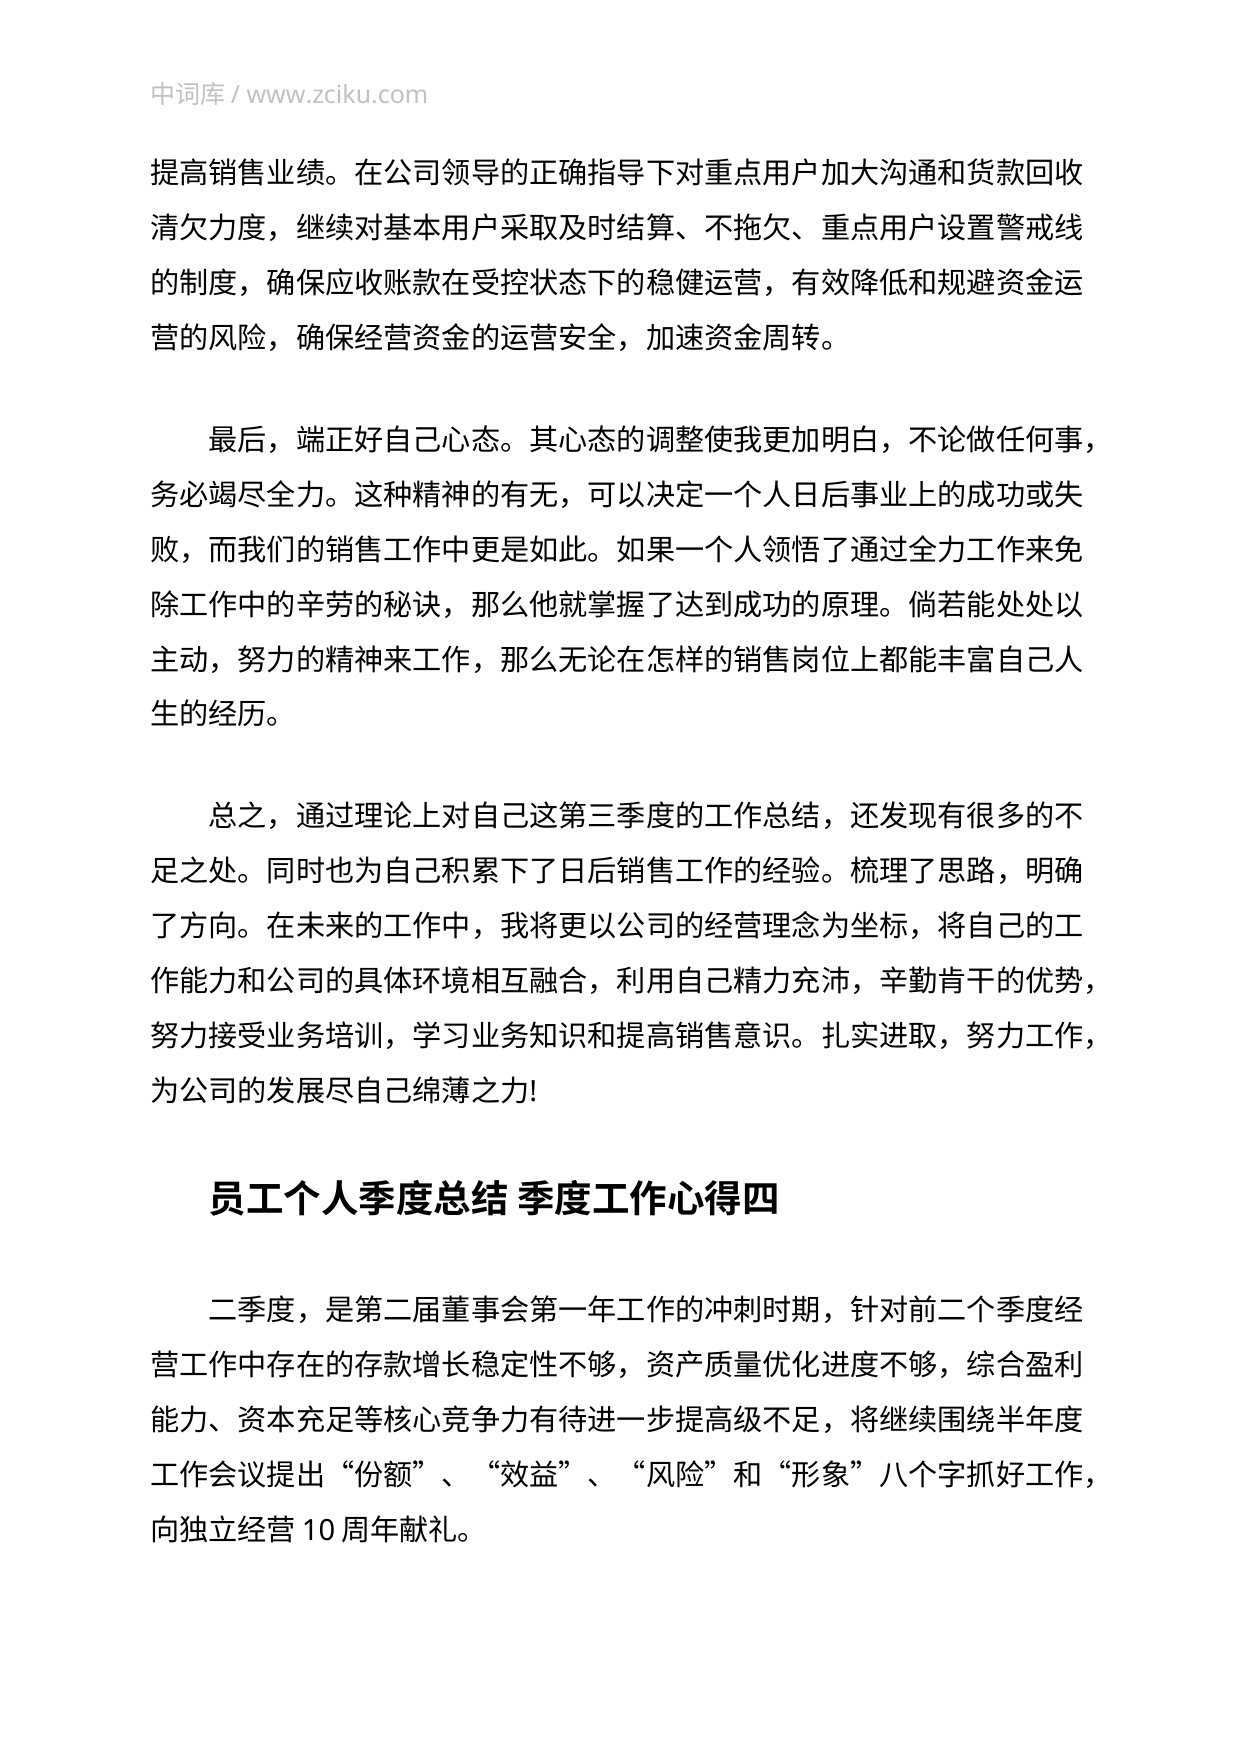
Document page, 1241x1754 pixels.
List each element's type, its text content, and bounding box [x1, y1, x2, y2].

text 员工个人季度总结 季度工作心得四 [150, 1169, 1090, 1223]
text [150, 150, 1090, 357]
text 最后，端正好自己心态。其心态的调整使我更加明白，不论做任何事，务必竭尽全力。这种精神的有无，可以决定一个人日后事业上的成功或失败，而我们的销售工作中更是如此。如果一个人领悟了通过全力工作来免除工作中的辛劳的秘诀，那么他就掌握了达到成功的原理。倘若能处处以主动，努力的精神来工作，那么无论在怎样的销售岗位上都能丰富自己人生的经历。 [150, 416, 1090, 733]
text 总之，通过理论上对自己这第三季度的工作总结，还发现有很多的不足之处。同时也为自己积累下了日后销售工作的经验。梳理了思路，明确了方向。在未来的工作中，我将更以公司的经营理念为坐标，将自己的工作能力和公司的具体环境相互融合，利用自己精力充沛，辛勤肯干的优势，努力接受业务培训，学习业务知识和提高销售意识。扎实进取，努力工作，为公司的发展尽自己绵薄之力! [150, 793, 1090, 1109]
text 二季度，是第二届董事会第一年工作的冲刺时期，针对前二个季度经营工作中存在的存款增长稳定性不够，资产质量优化进度不够，综合盈利能力、资本充足等核心竞争力有待进一步提高级不足，将继续围绕半年度工作会议提出“份额”、“效益”、“风险”和“形象”八个字抓好工作，向独立经营10周年献礼。 [150, 1287, 1090, 1548]
